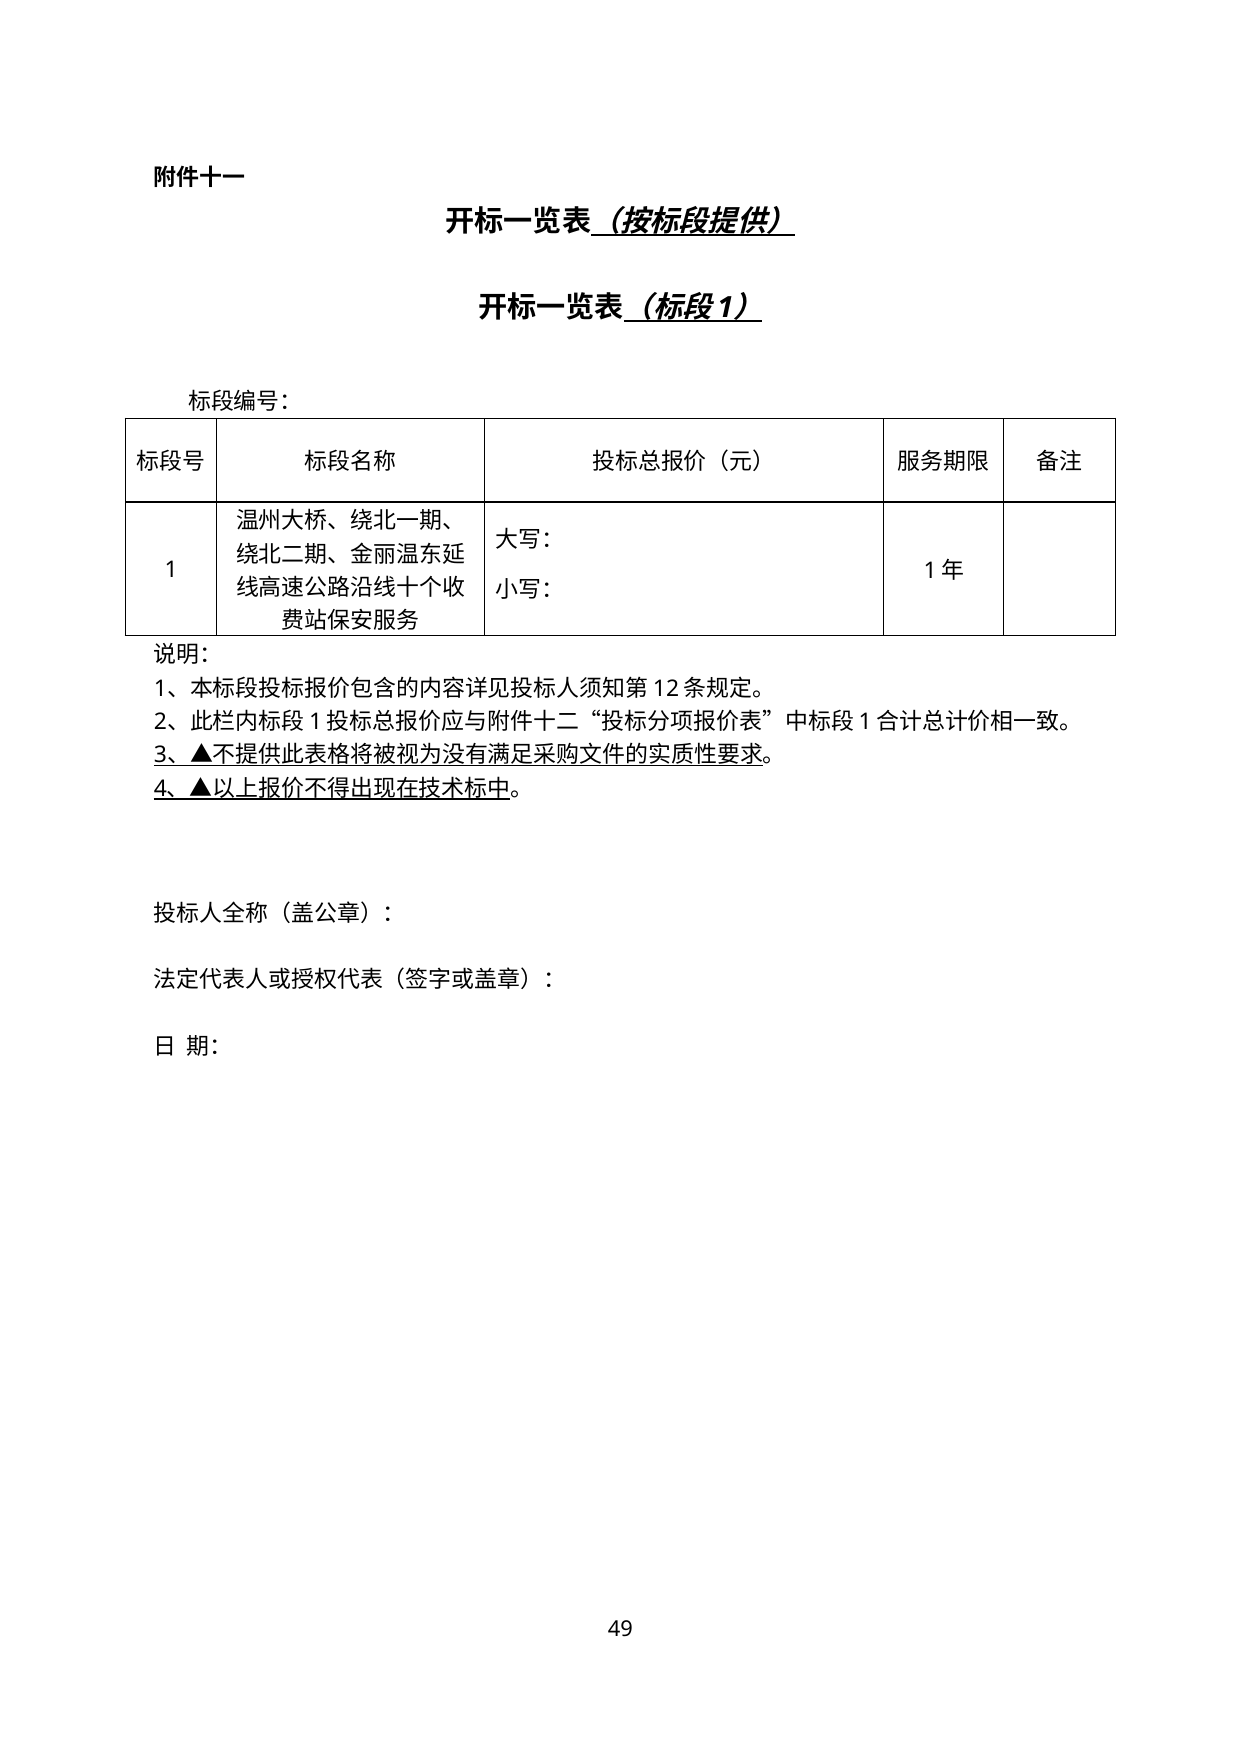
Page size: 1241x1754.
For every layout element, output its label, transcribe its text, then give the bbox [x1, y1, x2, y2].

text 2、此栏内标段1投标总报价应与附件十二“投标分项报价表”中标段1合计总计价相一致。 [154, 703, 1087, 736]
table_header 标段名称 [217, 419, 484, 501]
table_header 服务期限 [884, 419, 1003, 501]
text 4、▲以上报价不得出现在技术标中。 [153, 769, 1087, 803]
table_cell 1年 [884, 503, 1003, 635]
table_header 投标总报价（元） [485, 419, 883, 501]
table_cell 1 [126, 503, 216, 635]
text 开标一览表（标段1） [153, 283, 1087, 326]
text 1、本标段投标报价包含的内容详见投标人须知第12条规定。 [154, 669, 1087, 703]
text 开标一览表（按标段提供） [153, 193, 1087, 241]
table_cell 温州大桥、绕北一期、绕北二期、金丽温东延线高速公路沿线十个收费站保安服务 [217, 503, 484, 635]
table_cell [1004, 503, 1115, 635]
text 法定代表人或授权代表（签字或盖章）： [153, 961, 1087, 994]
table_cell 大写： 小写： [485, 503, 883, 635]
text 日 期： [153, 1027, 1087, 1061]
table_header 标段号 [126, 419, 216, 501]
text 标段编号： [153, 378, 1050, 417]
text 3、▲不提供此表格将被视为没有满足采购文件的实质性要求。 [154, 736, 1087, 769]
text 投标人全称（盖公章）： [153, 894, 1087, 928]
text 说明： [154, 636, 1087, 669]
table_header 备注 [1004, 419, 1115, 501]
text 附件十一 [153, 153, 1087, 193]
